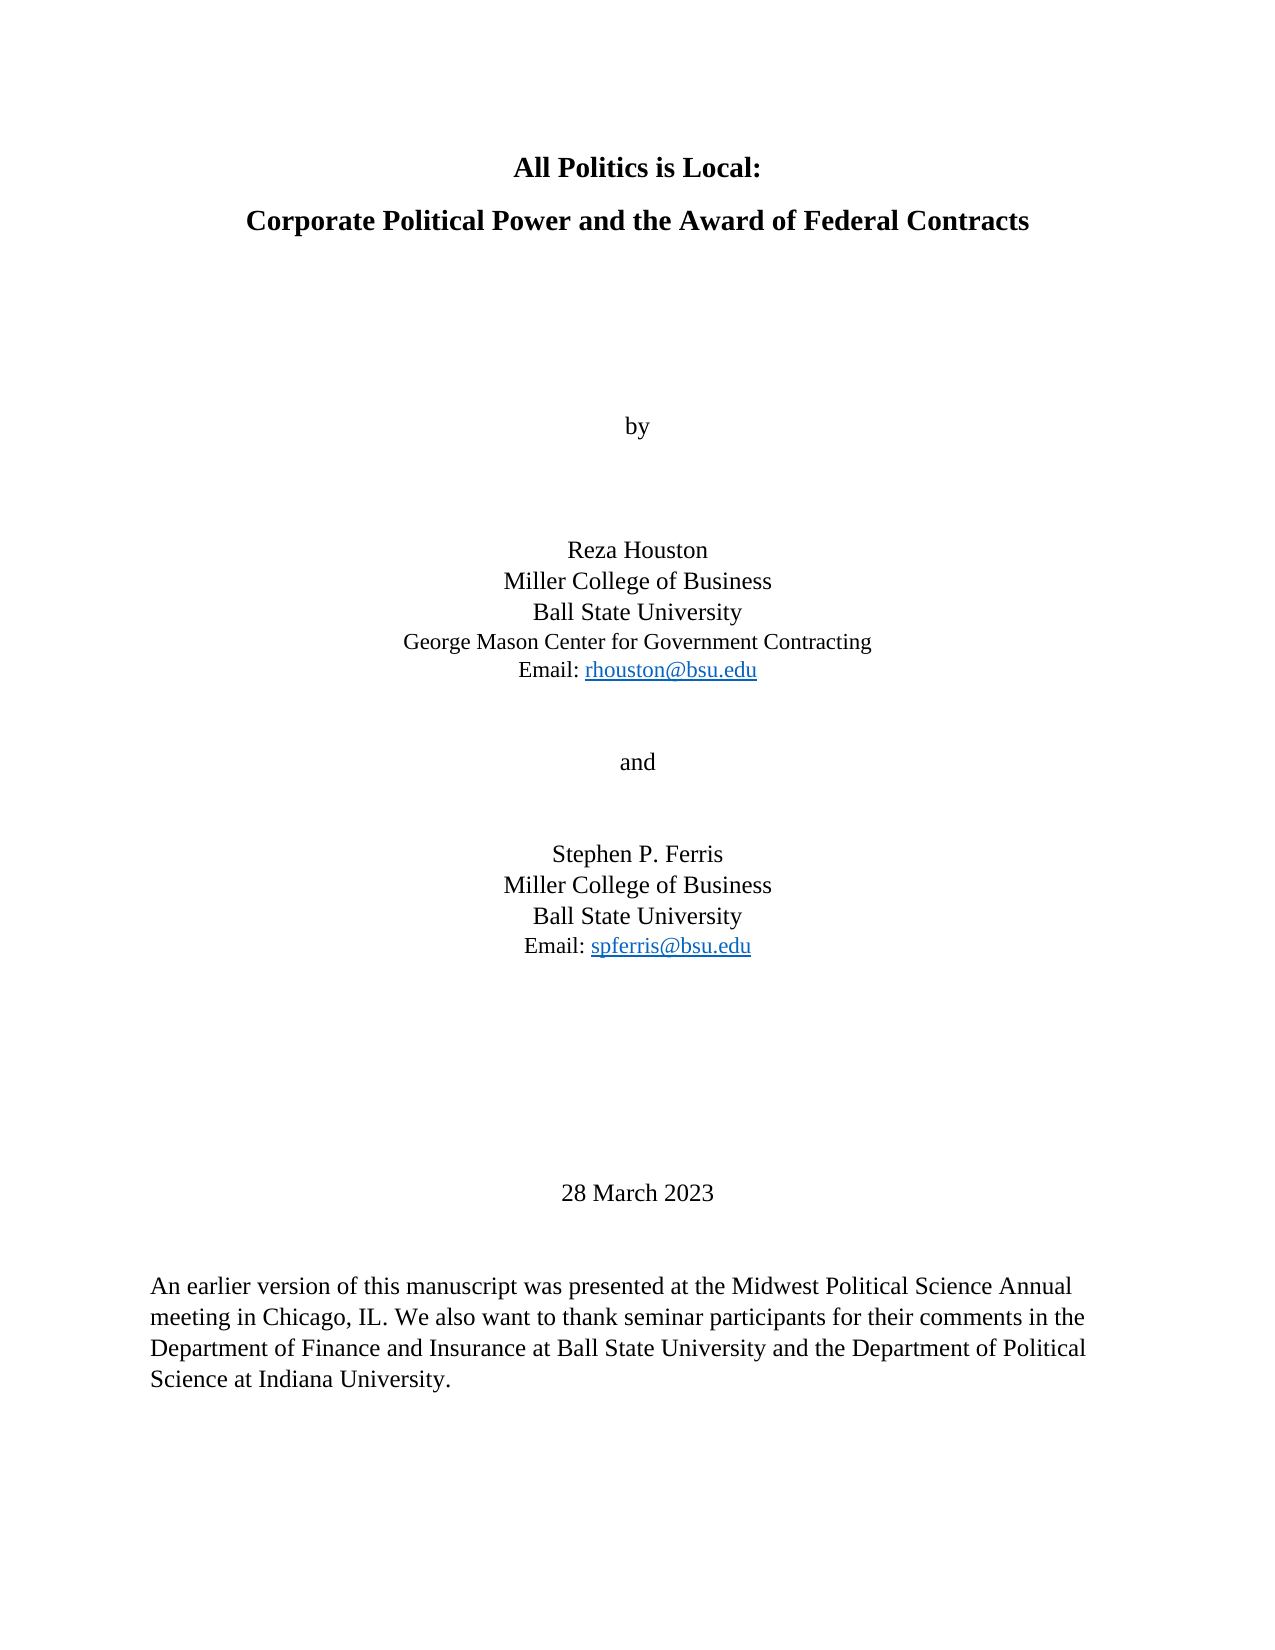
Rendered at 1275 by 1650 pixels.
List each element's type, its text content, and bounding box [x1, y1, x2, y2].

text Reza Houston [150, 535, 1125, 564]
text Email: rhouston@bsu.edu [150, 657, 1125, 683]
text Email: spferris@bsu.edu [150, 932, 1125, 959]
text All Politics is Local: [150, 150, 1125, 183]
text Miller College of Business [150, 870, 1125, 899]
text Miller College of Business [150, 566, 1125, 595]
text by [150, 411, 1125, 439]
text Corporate Political Power and the Award of Federal Contracts [150, 203, 1125, 236]
text Ball State University [150, 597, 1125, 626]
text and [150, 747, 1125, 776]
text An earlier version of this manuscript was presented at the Midwest Political Science Annual meeting in Chicago, IL. We also want to thank seminar participants for their comments in the Department of Finance and Insurance at Ball State University and the Department of Political Science at Indiana University. [150, 1271, 1125, 1393]
text 28 March 2023 [150, 1178, 1125, 1207]
text Ball State University [150, 901, 1125, 930]
text George Mason Center for Government Contracting [150, 628, 1125, 654]
text Stephen P. Ferris [150, 839, 1125, 868]
